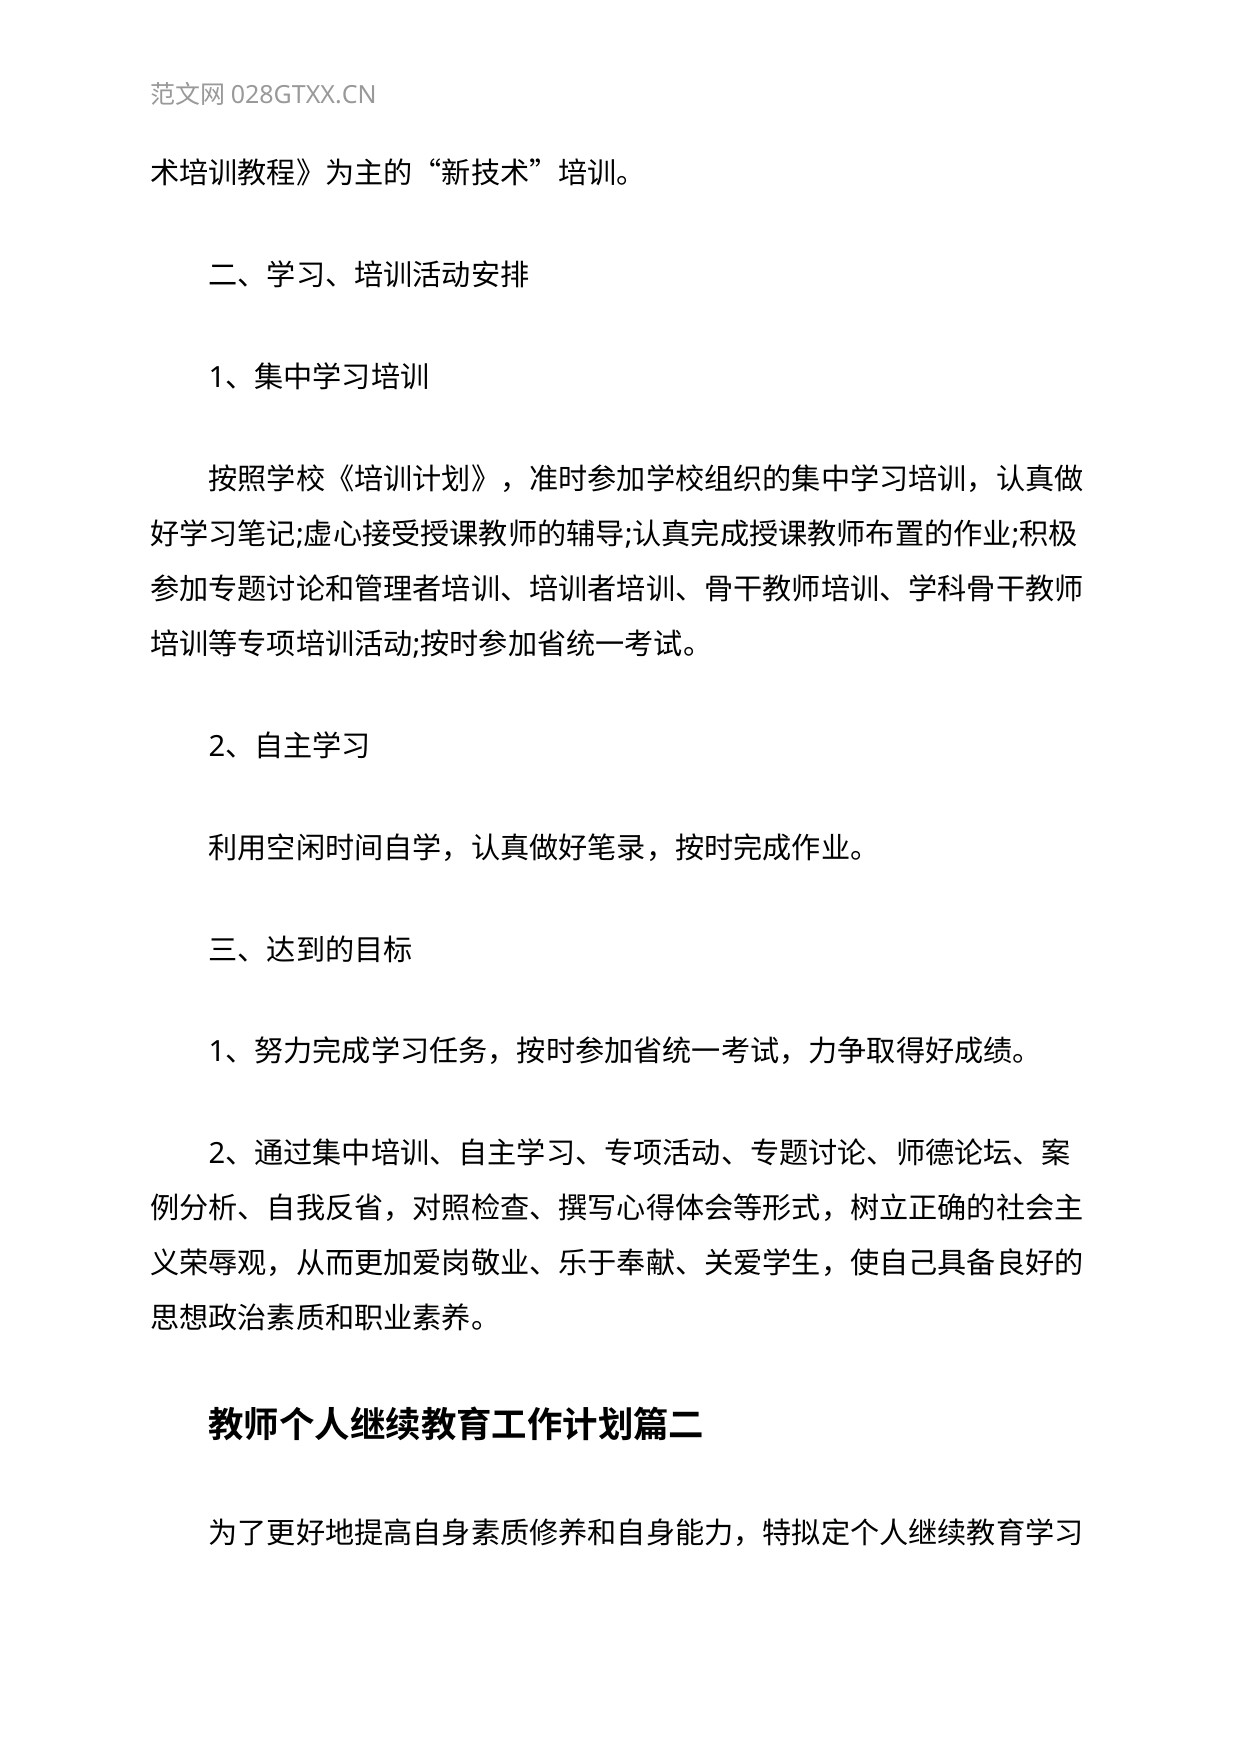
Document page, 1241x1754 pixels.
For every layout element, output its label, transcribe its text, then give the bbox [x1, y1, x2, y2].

text 2、自主学习 [150, 722, 1090, 765]
text 按照学校《培训计划》，准时参加学校组织的集中学习培训，认真做好学习笔记;虚心接受授课教师的辅导;认真完成授课教师布置的作业;积极参加专题讨论和管理者培训、培训者培训、骨干教师培训、学科骨干教师培训等专项培训活动;按时参加省统一考试。 [150, 456, 1090, 663]
text 利用空闲时间自学，认真做好笔录，按时完成作业。 [150, 824, 1090, 867]
text 二、学习、培训活动安排 [150, 252, 1090, 294]
text 1、集中学习培训 [150, 353, 1090, 396]
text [150, 1510, 1090, 1552]
text 1、努力完成学习任务，按时参加省统一考试，力争取得好成绩。 [150, 1028, 1090, 1070]
text 三、达到的目标 [150, 926, 1090, 968]
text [150, 150, 1090, 192]
text 教师个人继续教育工作计划篇二 [150, 1396, 1090, 1448]
text 2、通过集中培训、自主学习、专项活动、专题讨论、师德论坛、案例分析、自我反省，对照检查、撰写心得体会等形式，树立正确的社会主义荣辱观，从而更加爱岗敬业、乐于奉献、关爱学生，使自己具备良好的思想政治素质和职业素养。 [150, 1130, 1090, 1337]
